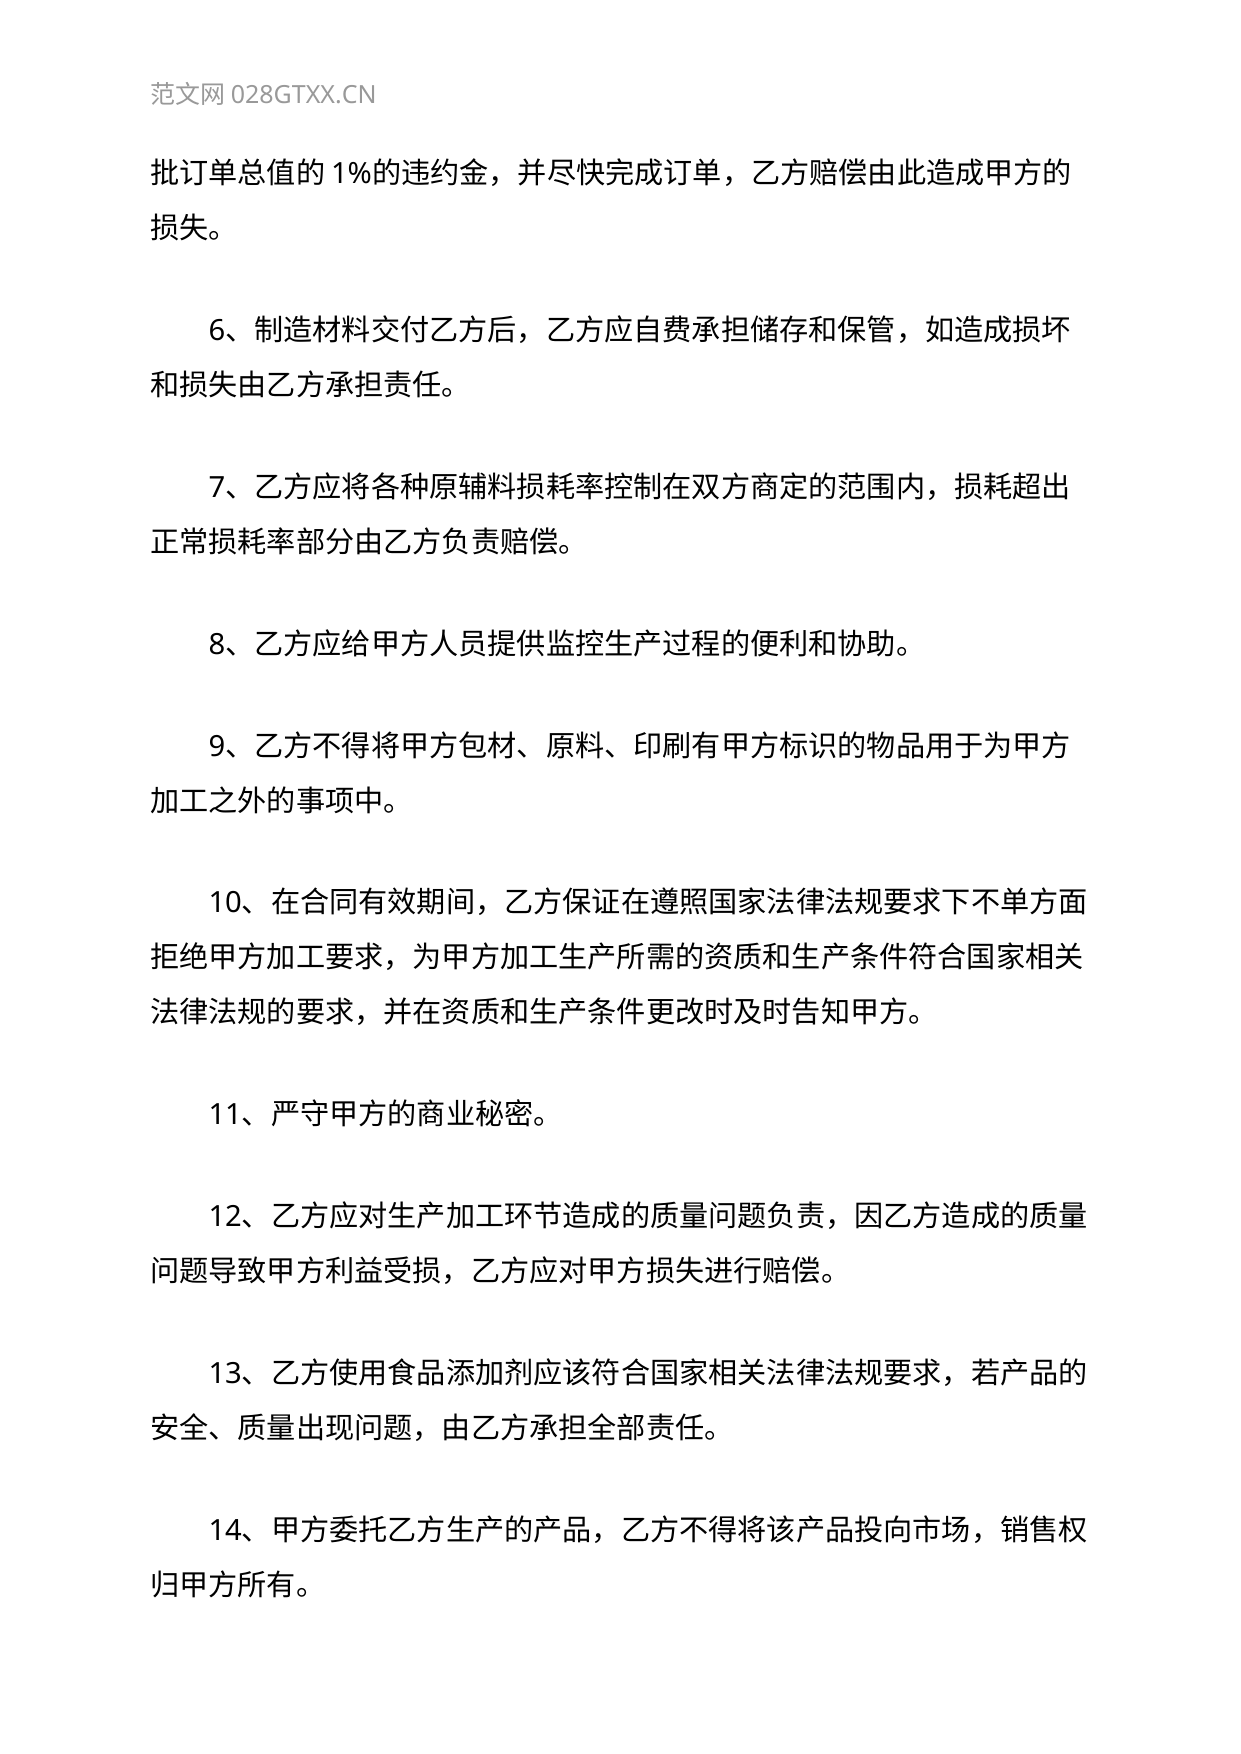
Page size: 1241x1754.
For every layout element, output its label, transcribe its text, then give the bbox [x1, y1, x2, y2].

text 8、乙方应给甲方人员提供监控生产过程的便利和协助。 [150, 620, 1090, 663]
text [150, 150, 1090, 247]
text 10、在合同有效期间，乙方保证在遵照国家法律法规要求下不单方面拒绝甲方加工要求，为甲方加工生产所需的资质和生产条件符合国家相关法律法规的要求，并在资质和生产条件更改时及时告知甲方。 [150, 879, 1090, 1031]
text 6、制造材料交付乙方后，乙方应自费承担储存和保管，如造成损坏和损失由乙方承担责任。 [150, 307, 1090, 404]
text 13、乙方使用食品添加剂应该符合国家相关法律法规要求，若产品的安全、质量出现问题，由乙方承担全部责任。 [150, 1349, 1090, 1447]
text 14、甲方委托乙方生产的产品，乙方不得将该产品投向市场，销售权归甲方所有。 [150, 1506, 1090, 1603]
text 7、乙方应将各种原辅料损耗率控制在双方商定的范围内，损耗超出正常损耗率部分由乙方负责赔偿。 [150, 463, 1090, 561]
text 12、乙方应对生产加工环节造成的质量问题负责，因乙方造成的质量问题导致甲方利益受损，乙方应对甲方损失进行赔偿。 [150, 1193, 1090, 1290]
text 11、严守甲方的商业秘密。 [150, 1091, 1090, 1133]
text 9、乙方不得将甲方包材、原料、印刷有甲方标识的物品用于为甲方加工之外的事项中。 [150, 722, 1090, 819]
